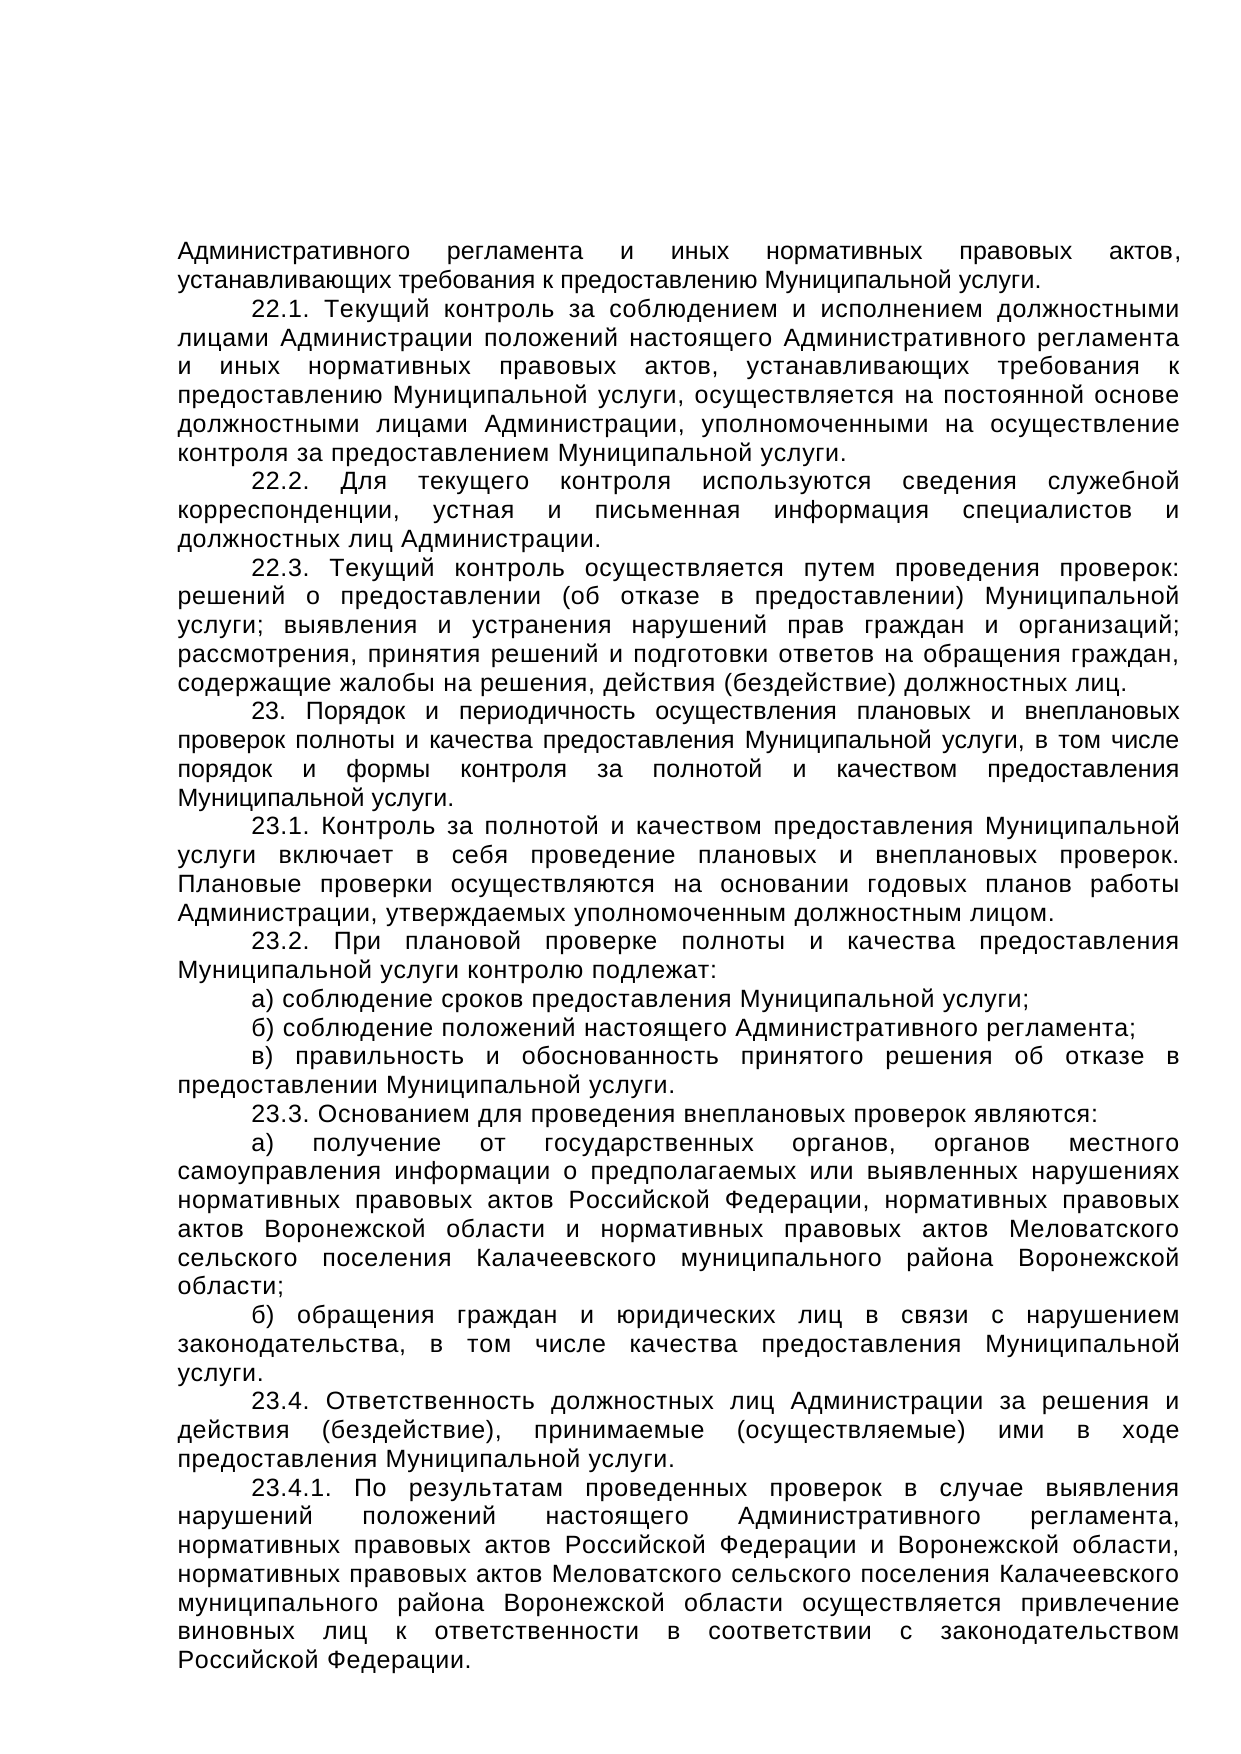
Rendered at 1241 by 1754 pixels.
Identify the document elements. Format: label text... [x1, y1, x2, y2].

text б) обращения граждан и юридических лиц в связи с нарушением законодательства, в том числе качества предоставления Муниципальной услуги. [177, 1300, 1181, 1386]
text а) получение от государственных органов, органов местного самоуправления информации о предполагаемых или выявленных нарушениях нормативных правовых актов Российской Федерации, нормативных правовых актов Воронежской области и нормативных правовых актов Меловатского сельского поселения Калачеевского муниципального района Воронежской области; [177, 1127, 1181, 1300]
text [177, 236, 1181, 294]
text б) соблюдение положений настоящего Административного регламента; [177, 1012, 1181, 1041]
text 23.3. Основанием для проведения внеплановых проверок являются: [177, 1099, 1181, 1127]
text в) правильность и обоснованность принятого решения об отказе в предоставлении Муниципальной услуги. [177, 1041, 1181, 1099]
text а) соблюдение сроков предоставления Муниципальной услуги; [177, 984, 1181, 1012]
text 22.1. Текущий контроль за соблюдением и исполнением должностными лицами Администрации положений настоящего Административного регламента и иных нормативных правовых актов, устанавливающих требования к предоставлению Муниципальной услуги, осуществляется на постоянной основе должностными лицами Администрации, уполномоченными на осуществление контроля за предоставлением Муниципальной услуги. [177, 294, 1181, 466]
text 23.1. Контроль за полнотой и качеством предоставления Муниципальной услуги включает в себя проведение плановых и внеплановых проверок. Плановые проверки осуществляются на основании годовых планов работы Администрации, утверждаемых уполномоченным должностным лицом. [177, 811, 1181, 926]
text 23.4.1. По результатам проведенных проверок в случае выявления нарушений положений настоящего Административного регламента, нормативных правовых актов Российской Федерации и Воронежской области, нормативных правовых актов Меловатского сельского поселения Калачеевского муниципального района Воронежской области осуществляется привлечение виновных лиц к ответственности в соответствии с законодательством Российской Федерации. [177, 1472, 1181, 1674]
text 22.3. Текущий контроль осуществляется путем проведения проверок: решений о предоставлении (об отказе в предоставлении) Муниципальной услуги; выявления и устранения нарушений прав граждан и организаций; рассмотрения, принятия решений и подготовки ответов на обращения граждан, содержащие жалобы на решения, действия (бездействие) должностных лиц. [177, 552, 1181, 696]
text 23.4. Ответственность должностных лиц Администрации за решения и действия (бездействие), принимаемые (осуществляемые) ими в ходе предоставления Муниципальной услуги. [177, 1386, 1181, 1472]
text 22.2. Для текущего контроля используются сведения служебной корреспонденции, устная и письменная информация специалистов и должностных лиц Администрации. [177, 466, 1181, 552]
text 23.2. При плановой проверке полноты и качества предоставления Муниципальной услуги контролю подлежат: [177, 926, 1181, 984]
text 23. Порядок и периодичность осуществления плановых и внеплановых проверок полноты и качества предоставления Муниципальной услуги, в том числе порядок и формы контроля за полнотой и качеством предоставления Муниципальной услуги. [177, 696, 1181, 811]
